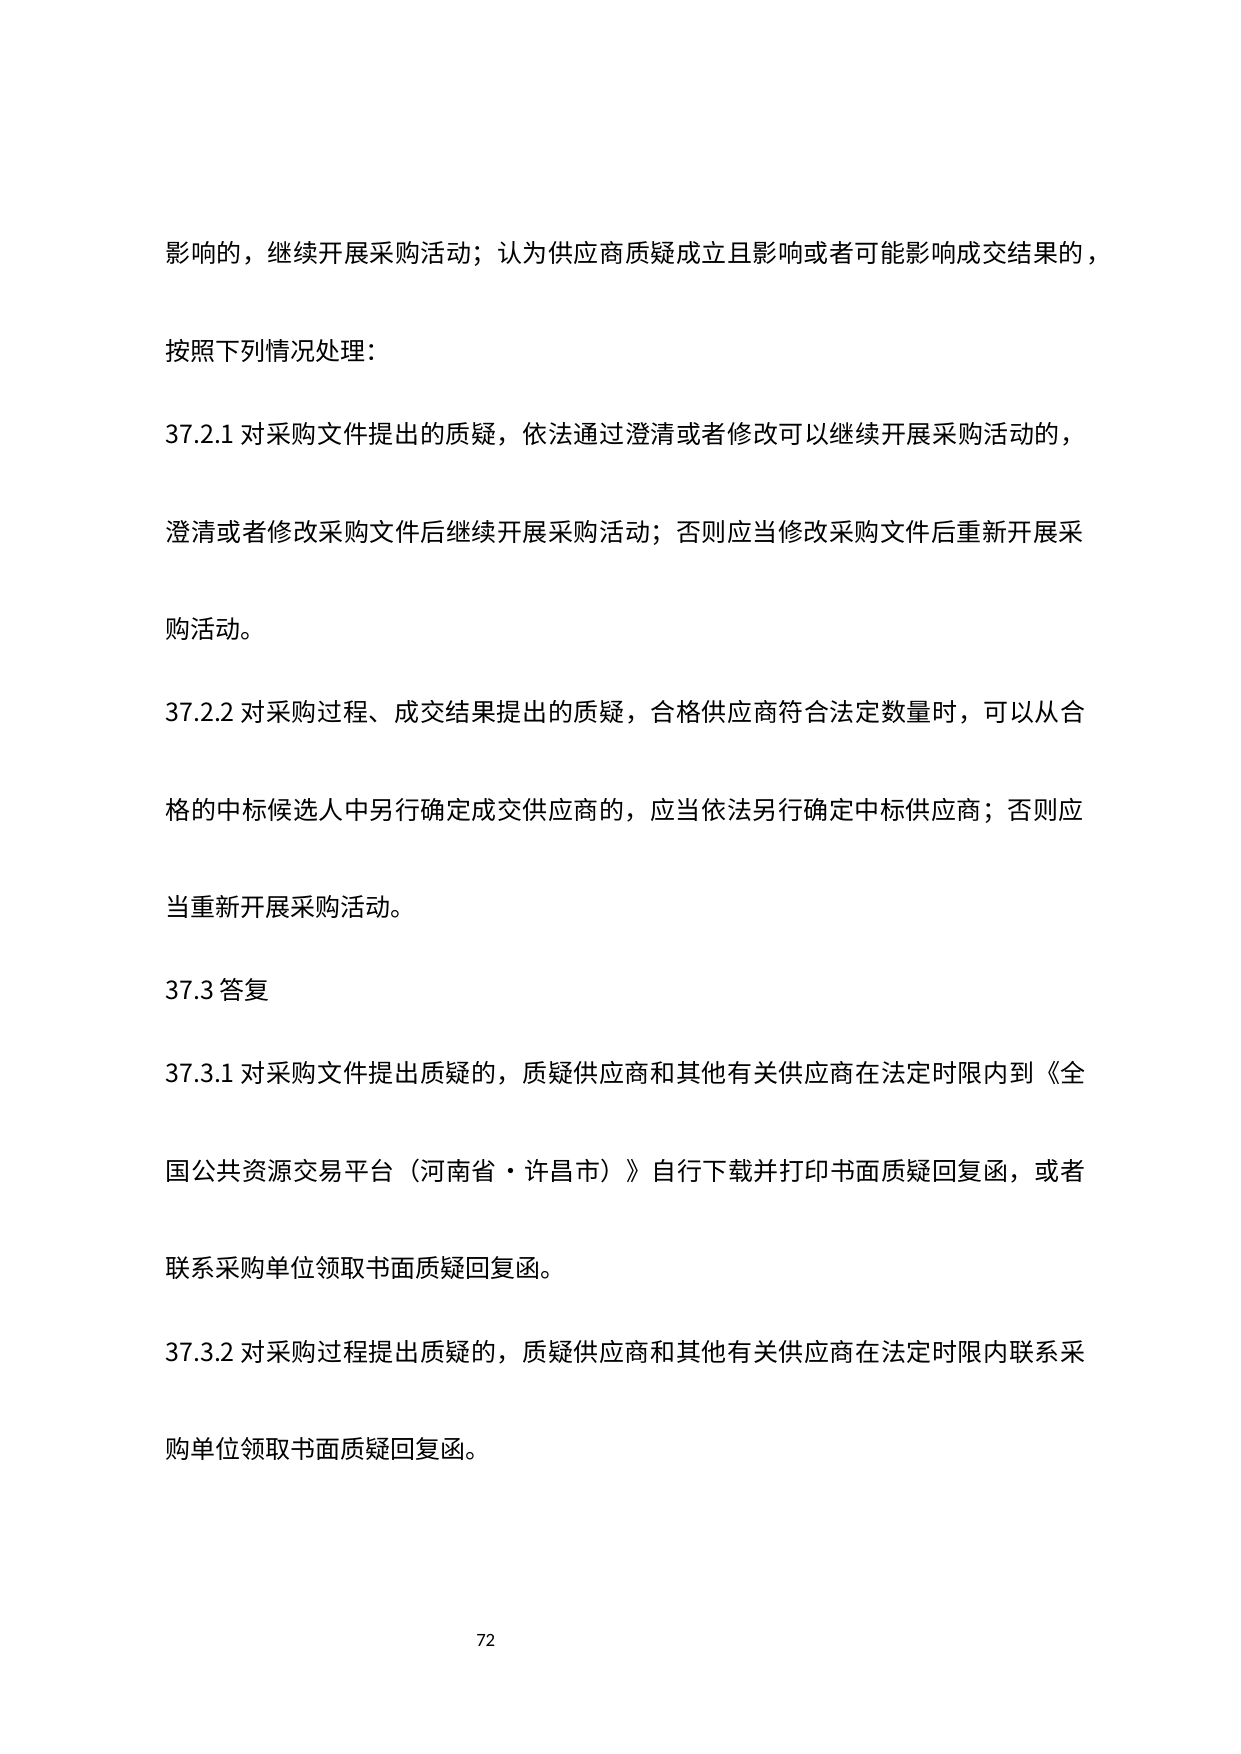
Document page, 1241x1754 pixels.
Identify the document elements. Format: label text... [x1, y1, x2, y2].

text 37.3 答复 [165, 956, 1087, 1021]
text 37.2.1 对采购文件提出的质疑，依法通过澄清或者修改可以继续开展采购活动的，澄清或者修改采购文件后继续开展采购活动；否则应当修改采购文件后重新开展采购活动。 [165, 400, 1087, 660]
text 37.2.2 对采购过程、成交结果提出的质疑，合格供应商符合法定数量时，可以从合格的中标候选人中另行确定成交供应商的，应当依法另行确定中标供应商；否则应当重新开展采购活动。 [165, 678, 1087, 938]
text 37.3.1 对采购文件提出质疑的，质疑供应商和其他有关供应商在法定时限内到《全国公共资源交易平台（河南省·许昌市）》自行下载并打印书面质疑回复函，或者联系采购单位领取书面质疑回复函。 [165, 1039, 1087, 1299]
text 37.3.2 对采购过程提出质疑的，质疑供应商和其他有关供应商在法定时限内联系采购单位领取书面质疑回复函。 [165, 1318, 1087, 1480]
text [165, 219, 1087, 382]
